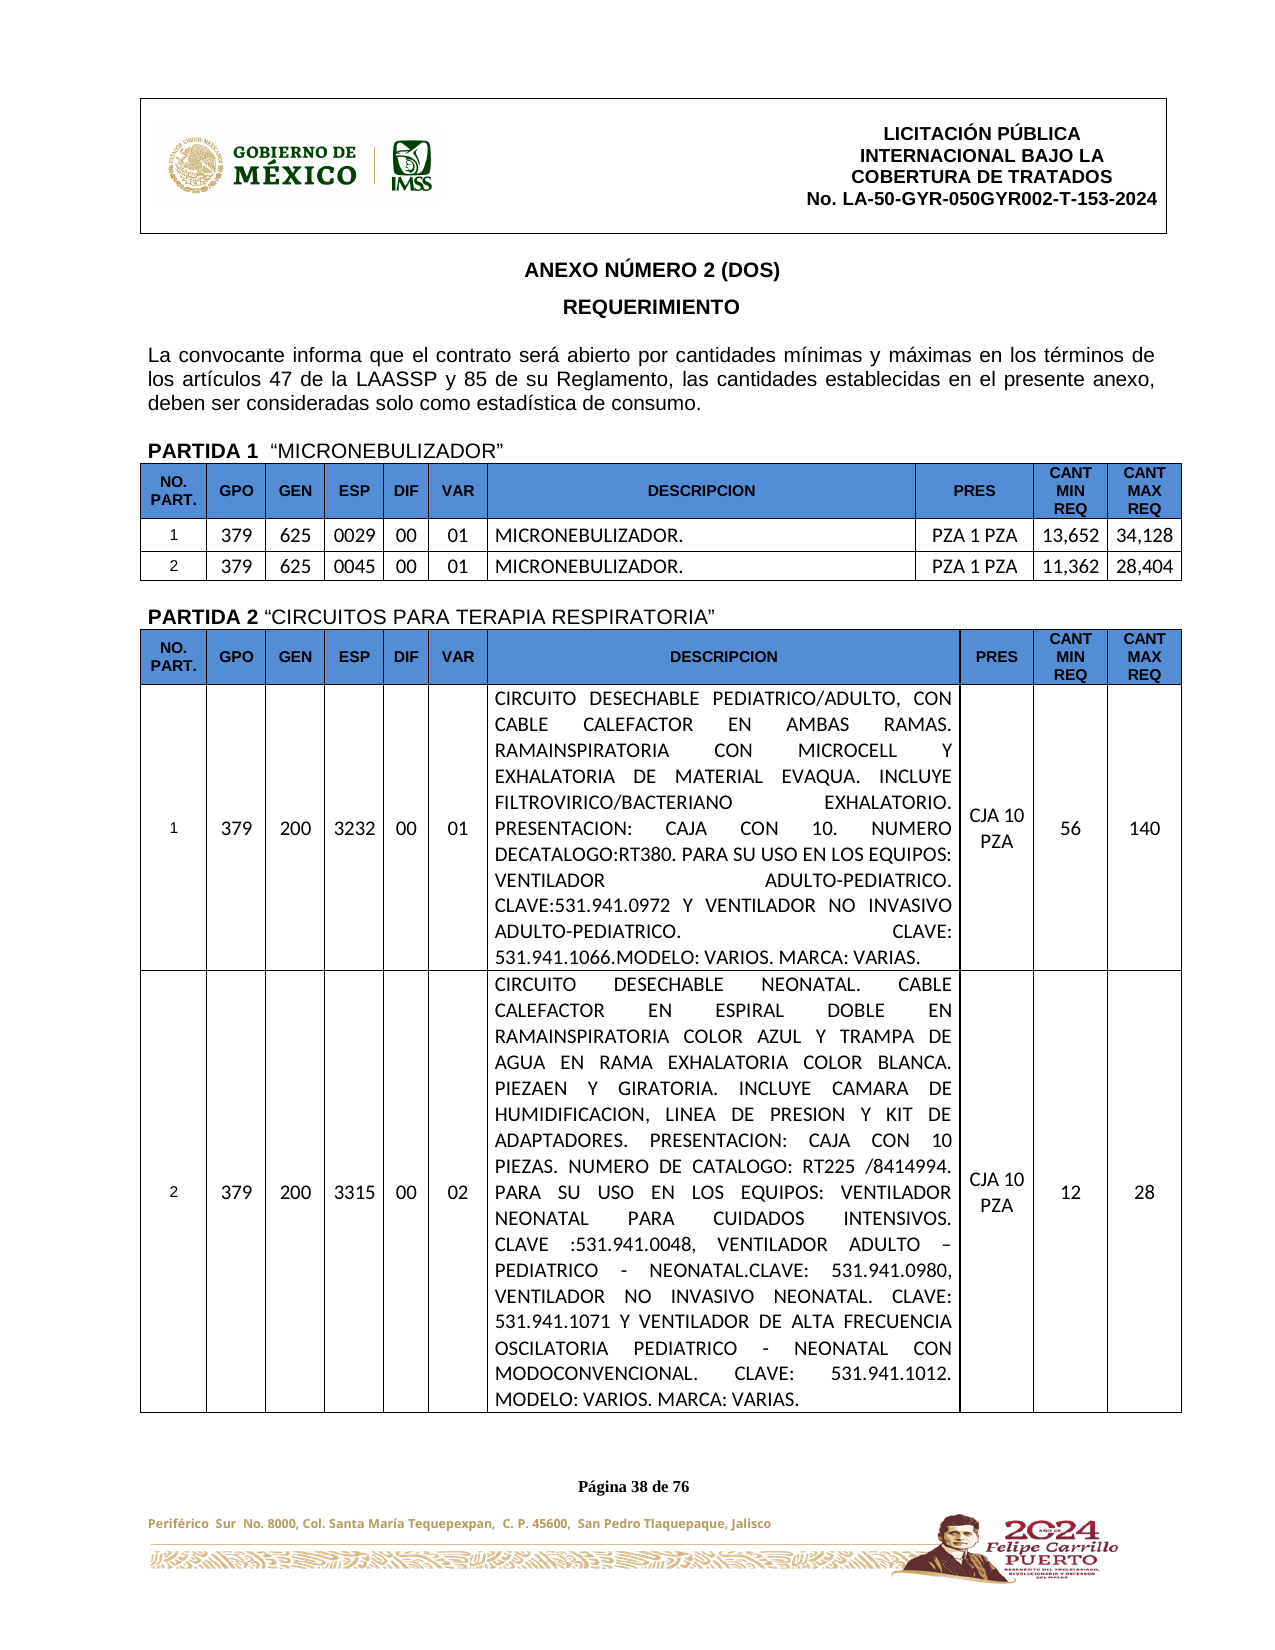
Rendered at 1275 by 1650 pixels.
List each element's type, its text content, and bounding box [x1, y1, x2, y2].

table_cell 28,404 [1108, 552, 1181, 579]
table_cell 1 [141, 519, 206, 551]
table_cell 34,128 [1108, 519, 1181, 551]
table_cell PZA 1 PZA [916, 552, 1033, 579]
table_cell 00 [384, 519, 428, 551]
table_cell 0045 [325, 552, 383, 579]
text PARTIDA 2 “CIRCUITOS PARA TERAPIA RESPIRATORIA” [148, 605, 1157, 629]
table_cell CJA 10 PZA [961, 971, 1033, 1412]
table_cell 00 [384, 685, 428, 970]
table_header DESCRIPCION [488, 464, 915, 518]
table_header ESP [325, 464, 383, 518]
table_header NO. PART. [141, 464, 206, 518]
text La convocante informa que el contrato será abierto por cantidades mínimas y máximas en los términos de los artículos 47 de la LAASSP y 85 de su Reglamento, las cantidades establecidas en el presente anexo, deben ser consideradas solo como estadística de consumo. [148, 343, 1157, 415]
table_cell 2 [141, 971, 206, 1412]
text PARTIDA 1 “MICRONEBULIZADOR” [148, 439, 1157, 463]
table_header GPO [207, 464, 265, 518]
table_cell MICRONEBULIZADOR. [488, 519, 915, 551]
table_cell 379 [207, 552, 265, 579]
table_header CANT MAX REQ [1108, 464, 1181, 518]
table_header PRES [961, 630, 1033, 684]
table_cell 12 [1034, 971, 1107, 1412]
table_cell 01 [429, 685, 487, 970]
table_cell 1 [141, 685, 206, 970]
table_cell 02 [429, 971, 487, 1412]
table_cell 200 [266, 685, 324, 970]
table_cell CIRCUITO DESECHABLE NEONATAL. CABLE CALEFACTOR EN ESPIRAL DOBLE EN RAMAINSPIRATORIA COLOR AZUL Y TRAMPA DE AGUA EN RAMA EXHALATORIA COLOR BLANCA. PIEZAEN Y GIRATORIA. INCLUYE CAMARA DE HUMIDIFICACION, LINEA DE PRESION Y KIT DE ADAPTADORES. PRESENTACION: CAJA CON 10 PIEZAS. NUMERO DE CATALOGO: RT225 /8414994. PARA SU USO EN LOS EQUIPOS: VENTILADOR NEONATAL PARA CUIDADOS INTENSIVOS. CLAVE :531.941.0048, VENTILADOR ADULTO – PEDIATRICO - NEONATAL.CLAVE: 531.941.0980, VENTILADOR NO INVASIVO NEONATAL. CLAVE: 531.941.1071 Y VENTILADOR DE ALTA FRECUENCIA OSCILATORIA PEDIATRICO - NEONATAL CON MODOCONVENCIONAL. CLAVE: 531.941.1012. MODELO: VARIOS. MARCA: VARIAS. [488, 971, 959, 1412]
table_cell 00 [384, 971, 428, 1412]
table_cell 140 [1108, 685, 1181, 970]
picture [39, 1467, 1229, 1620]
table_cell 625 [266, 519, 324, 551]
table_header GEN [266, 630, 324, 684]
table_header DESCRIPCION [488, 630, 959, 684]
table_cell 3315 [325, 971, 383, 1412]
table_cell CJA 10 PZA [961, 685, 1033, 970]
table_cell 28 [1108, 971, 1181, 1412]
table_header GPO [207, 630, 265, 684]
table_cell 01 [429, 552, 487, 579]
table_header NO. PART. [141, 630, 206, 684]
table_header CANT MIN REQ [1034, 630, 1107, 684]
table_cell 13,652 [1034, 519, 1107, 551]
table_header DIF [384, 464, 428, 518]
table_cell 56 [1034, 685, 1107, 970]
table_cell PZA 1 PZA [916, 519, 1033, 551]
table_header DIF [384, 630, 428, 684]
table_cell 200 [266, 971, 324, 1412]
table_header VAR [429, 630, 487, 684]
table_cell 01 [429, 519, 487, 551]
table_header CANT MIN REQ [1034, 464, 1107, 518]
table_cell 00 [384, 552, 428, 579]
table_cell 625 [266, 552, 324, 579]
table_cell 379 [207, 519, 265, 551]
table_header GEN [266, 464, 324, 518]
table_cell 0029 [325, 519, 383, 551]
table_header CANT MAX REQ [1108, 630, 1181, 684]
table_header PRES [916, 464, 1033, 518]
table_cell CIRCUITO DESECHABLE PEDIATRICO/ADULTO, CON CABLE CALEFACTOR EN AMBAS RAMAS. RAMAINSPIRATORIA CON MICROCELL Y EXHALATORIA DE MATERIAL EVAQUA. INCLUYE FILTROVIRICO/BACTERIANO EXHALATORIO. PRESENTACION: CAJA CON 10. NUMERO DECATALOGO:RT380. PARA SU USO EN LOS EQUIPOS: VENTILADOR ADULTO-PEDIATRICO. CLAVE:531.941.0972 Y VENTILADOR NO INVASIVO ADULTO-PEDIATRICO. CLAVE: 531.941.1066.MODELO: VARIOS. MARCA: VARIAS. [488, 685, 959, 970]
table_cell 11,362 [1034, 552, 1107, 579]
text REQUERIMIENTO [148, 295, 1155, 319]
text ANEXO NÚMERO 2 (DOS) [148, 258, 1157, 282]
table_header VAR [429, 464, 487, 518]
picture [157, 122, 442, 206]
table_cell 379 [207, 971, 265, 1412]
table_cell 379 [207, 685, 265, 970]
table_cell 3232 [325, 685, 383, 970]
table_cell MICRONEBULIZADOR. [488, 552, 915, 579]
table_header ESP [325, 630, 383, 684]
table_cell 2 [141, 552, 206, 579]
